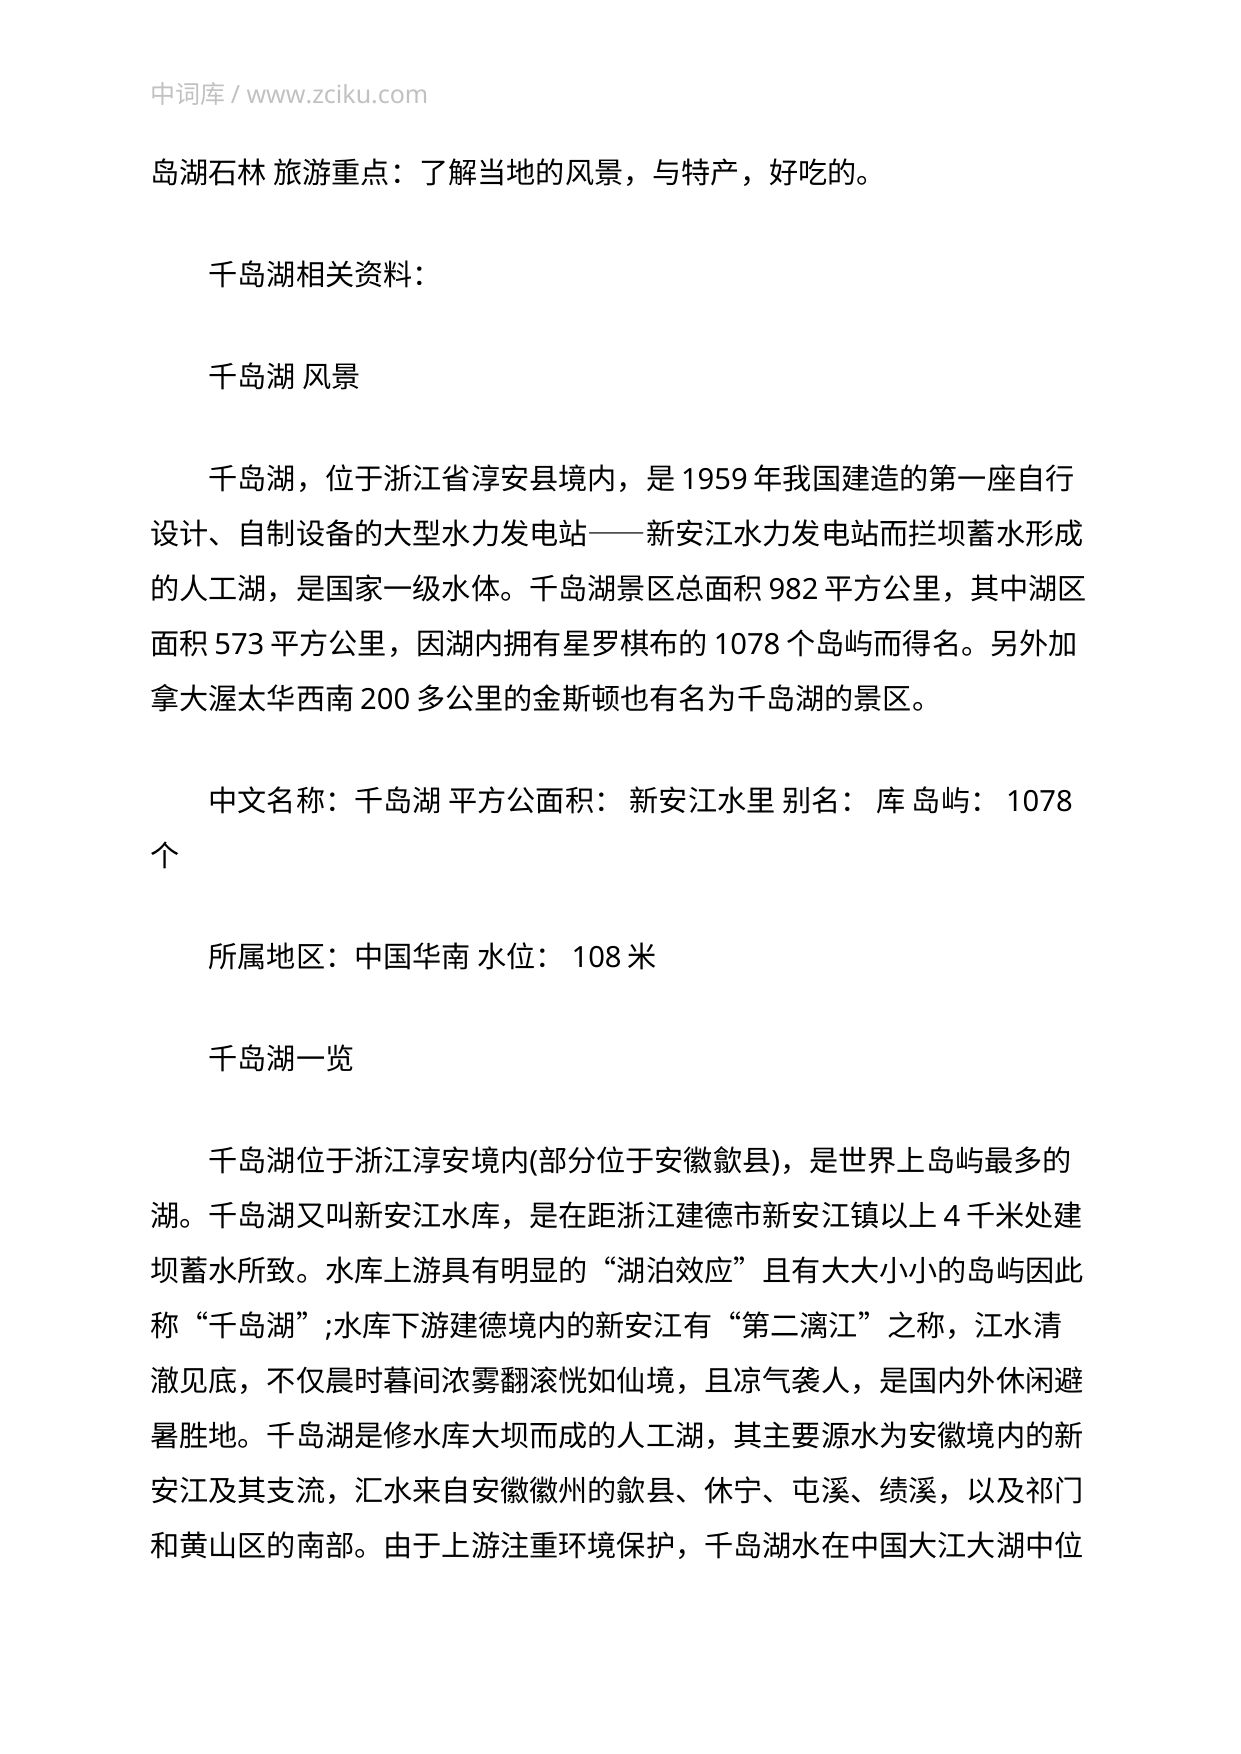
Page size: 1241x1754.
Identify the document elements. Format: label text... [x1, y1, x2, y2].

text 千岛湖，位于浙江省淳安县境内，是1959年我国建造的第一座自行设计、自制设备的大型水力发电站——新安江水力发电站而拦坝蓄水形成的人工湖，是国家一级水体。千岛湖景区总面积982平方公里，其中湖区面积573平方公里，因湖内拥有星罗棋布的1078个岛屿而得名。另外加拿大渥太华西南200多公里的金斯顿也有名为千岛湖的景区。 [150, 455, 1090, 718]
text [150, 1138, 1090, 1564]
text 千岛湖相关资料： [150, 252, 1090, 294]
text 千岛湖一览 [150, 1036, 1090, 1078]
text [150, 150, 1090, 192]
text 千岛湖 风景 [150, 353, 1090, 396]
text 所属地区：中国华南 水位： 108米 [150, 934, 1090, 976]
text 中文名称：千岛湖 平方公面积： 新安江水里 别名： 库 岛屿： 1078个 [150, 777, 1090, 874]
